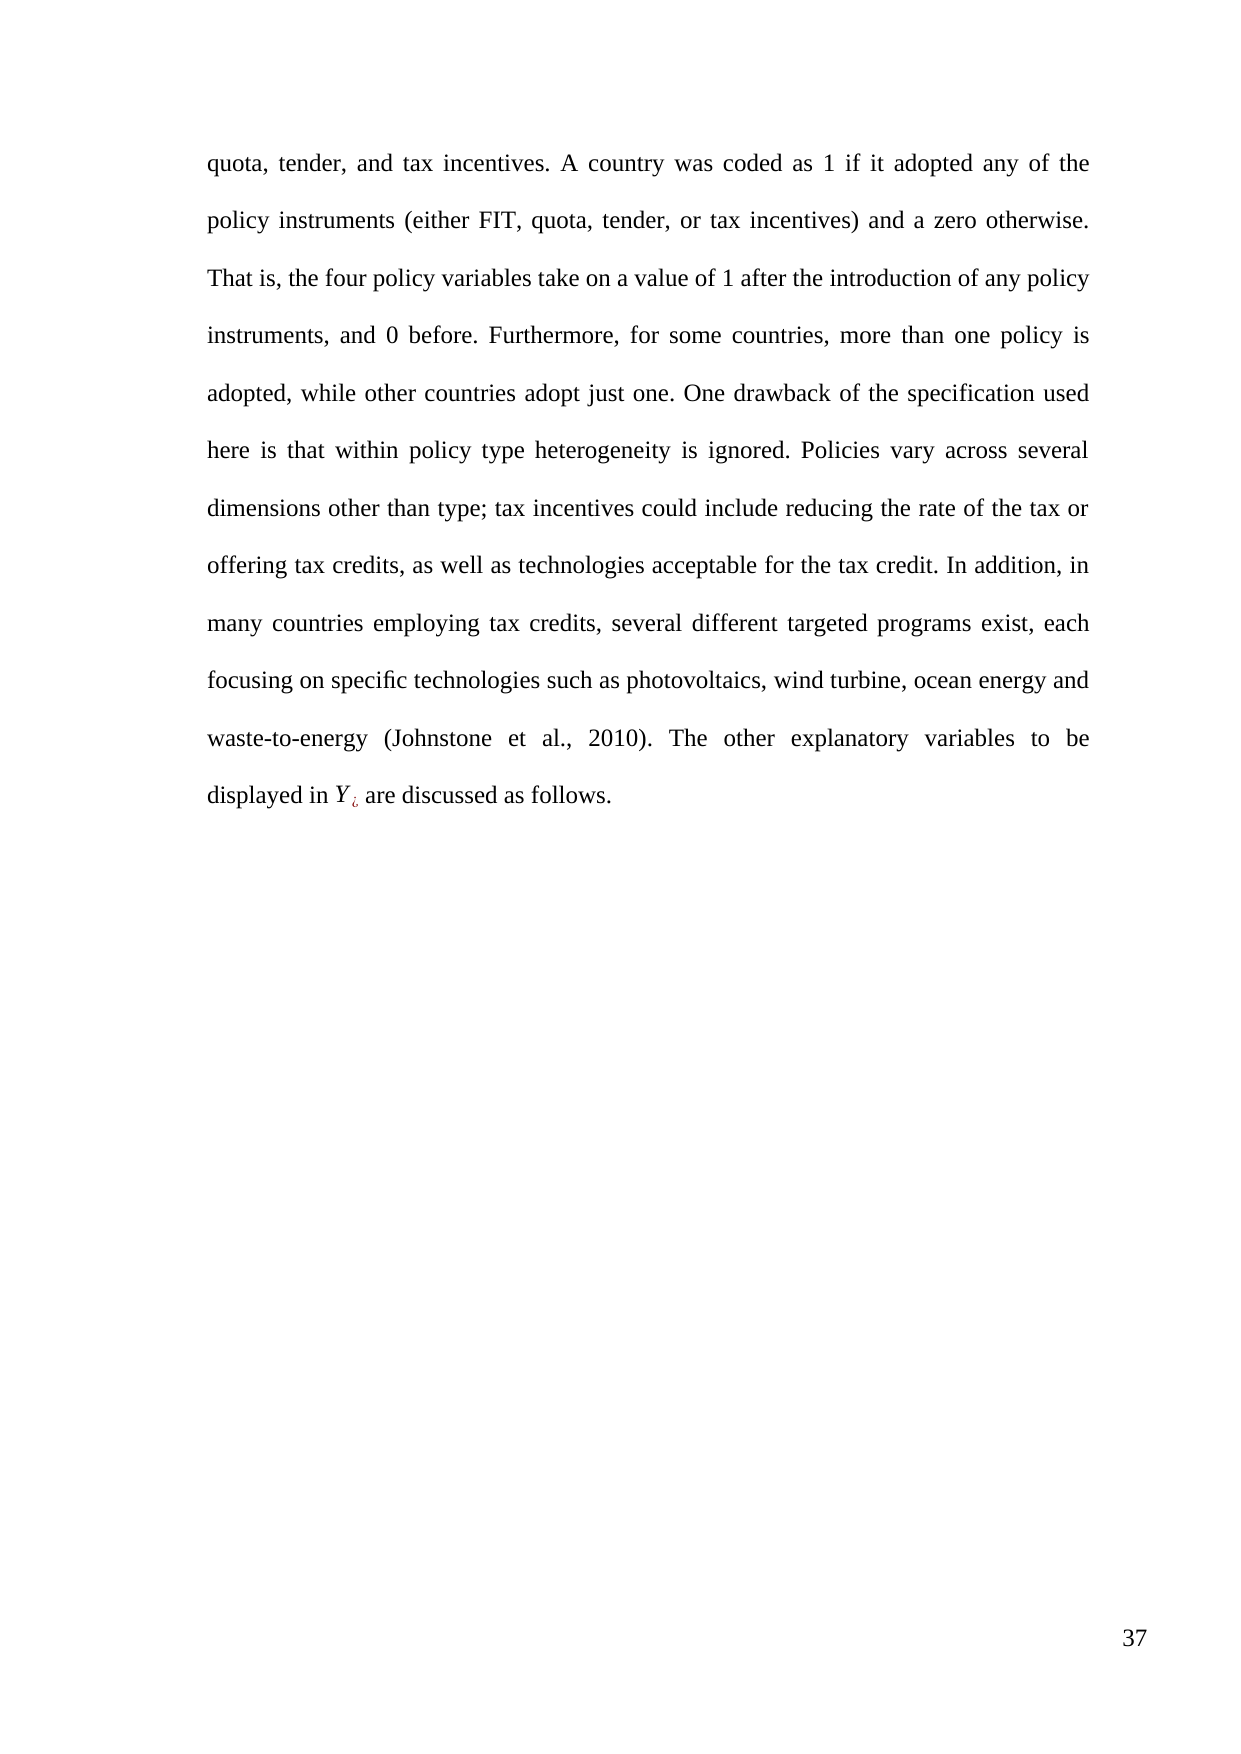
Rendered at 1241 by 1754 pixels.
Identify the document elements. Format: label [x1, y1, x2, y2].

text [207, 148, 1090, 809]
